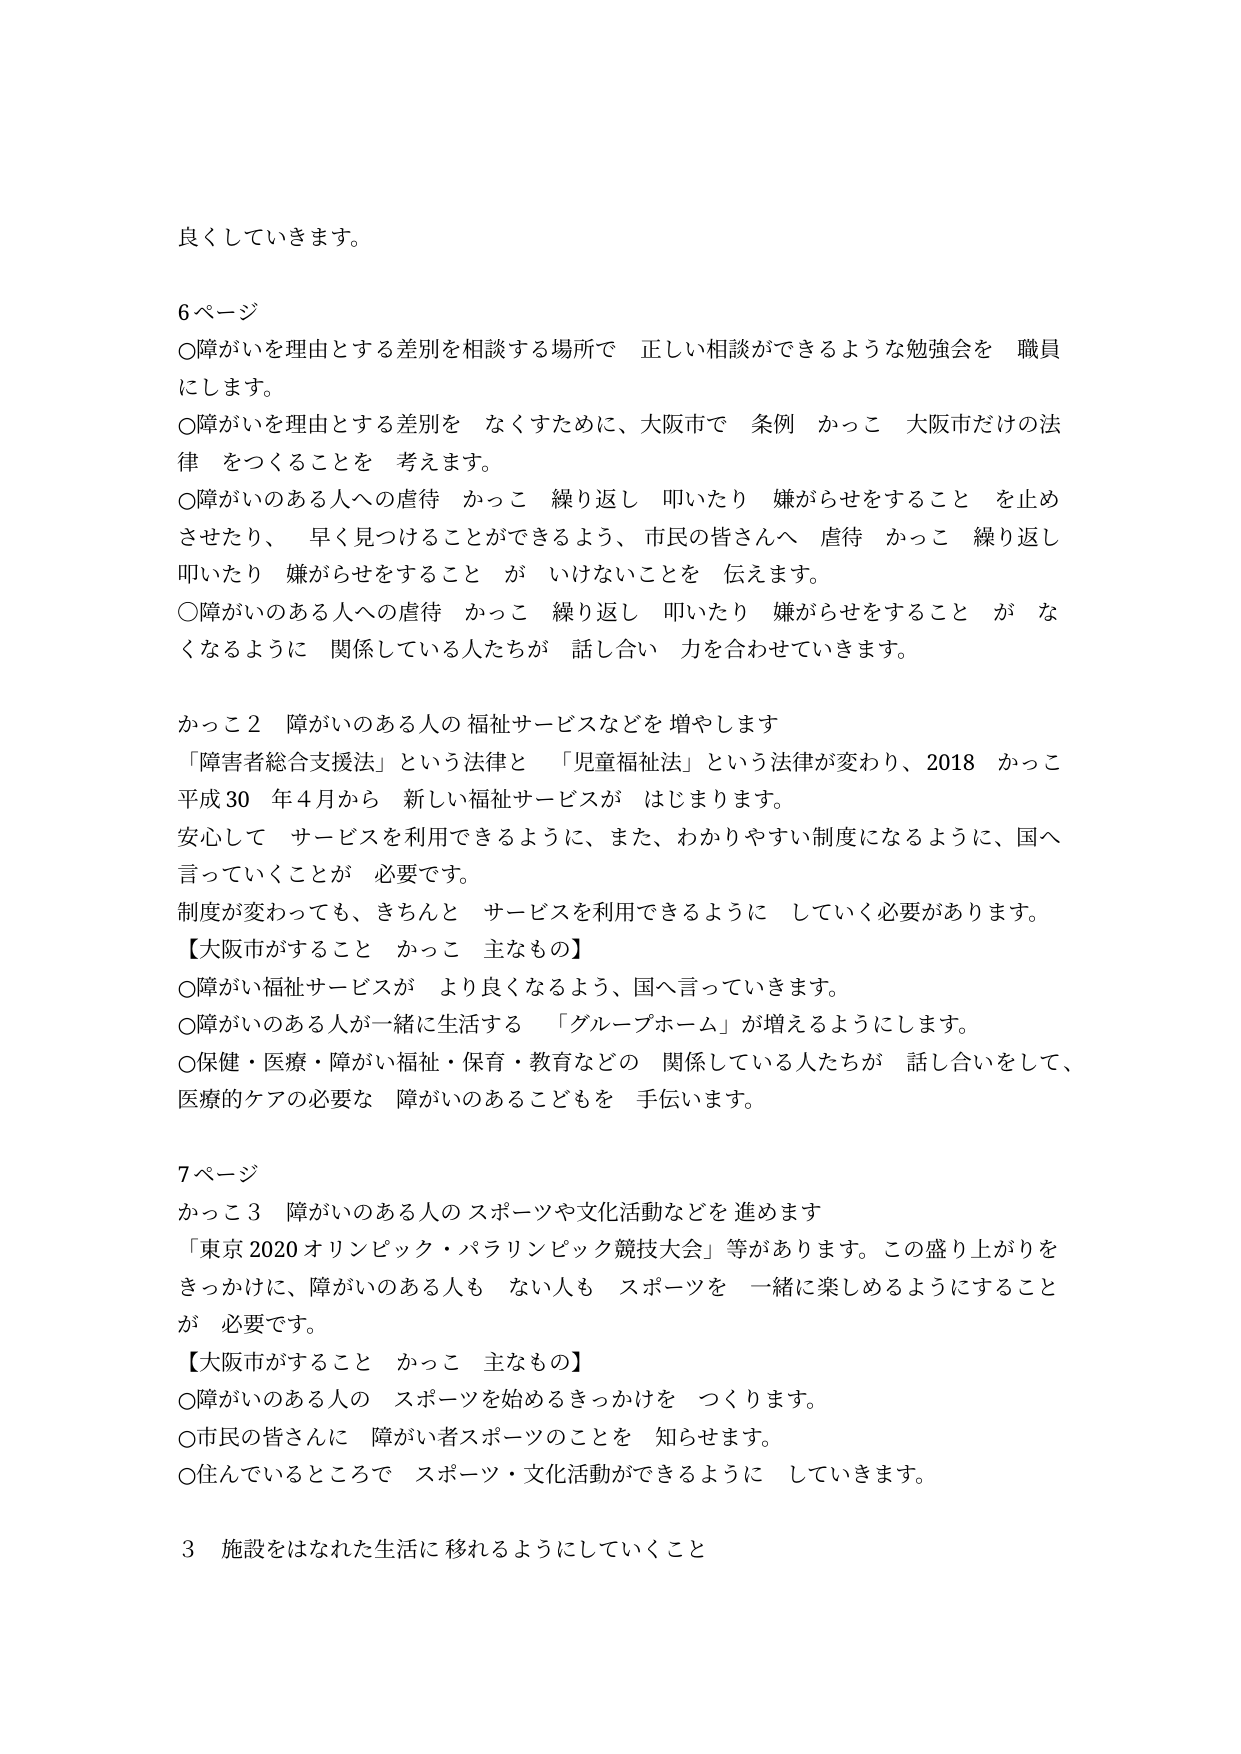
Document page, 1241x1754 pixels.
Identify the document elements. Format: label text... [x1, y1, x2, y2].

text 制度が変わっても、きちんと サービスを利用できるように していく必要があります。 [177, 892, 1063, 929]
text 【大阪市がすること かっこ 主なもの】 [177, 1342, 1063, 1379]
text ○障がいのある人への虐待 かっこ 繰り返し 叩いたり 嫌がらせをすること を止めさせたり、 早く見つけることができるよう、 市民の皆さんへ 虐待 かっこ 繰り返し叩いたり 嫌がらせをすること が いけないことを 伝えます。 [177, 479, 1063, 592]
text 7ページ [177, 1154, 1063, 1192]
text ○保健・医療・障がい福祉・保育・教育などの 関係している人たちが 話し合いをして、医療的ケアの必要な 障がいのあるこどもを 手伝います。 [177, 1042, 1063, 1117]
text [177, 217, 1063, 254]
text 「東京2020オリンピック・パラリンピック競技大会」等があります。この盛り上がりをきっかけに、障がいのある人も ない人も スポーツを 一緒に楽しめるようにすることが 必要です。 [177, 1229, 1063, 1342]
text 安心して サービスを利用できるように、また、わかりやすい制度になるように、国へ言っていくことが 必要です。 [177, 817, 1063, 892]
text ○障がいのある人が一緒に生活する 「グループホーム」が増えるようにします。 [177, 1004, 1063, 1042]
text ○市民の皆さんに 障がい者スポーツのことを 知らせます。 [177, 1417, 1063, 1454]
text 〇障がいのある人への虐待 かっこ 繰り返し 叩いたり 嫌がらせをすること が なくなるように 関係している人たちが 話し合い 力を合わせていきます。 [177, 592, 1063, 667]
text ○障がいを理由とする差別を相談する場所で 正しい相談ができるような勉強会を 職員にします。 [177, 329, 1063, 404]
text ○障がい福祉サービスが より良くなるよう、国へ言っていきます。 [177, 967, 1063, 1004]
text ○住んでいるところで スポーツ・文化活動ができるように していきます。 [177, 1454, 1063, 1492]
text 【大阪市がすること かっこ 主なもの】 [177, 929, 1063, 967]
text ○障がいを理由とする差別を なくすために、大阪市で 条例 かっこ 大阪市だけの法律 をつくることを 考えます。 [177, 404, 1063, 479]
text 「障害者総合支援法」という法律と 「児童福祉法」という法律が変わり、2018 かっこ 平成30 年４月から 新しい福祉サービスが はじまります。 [177, 742, 1063, 817]
text かっこ３ 障がいのある人の スポーツや文化活動などを 進めます [177, 1192, 1063, 1229]
text 6ページ [177, 292, 1063, 329]
text ○障がいのある人の スポーツを始めるきっかけを つくります。 [177, 1379, 1063, 1417]
text ３ 施設をはなれた生活に 移れるようにしていくこと [177, 1529, 1063, 1567]
text かっこ２ 障がいのある人の 福祉サービスなどを 増やします [177, 704, 1063, 742]
